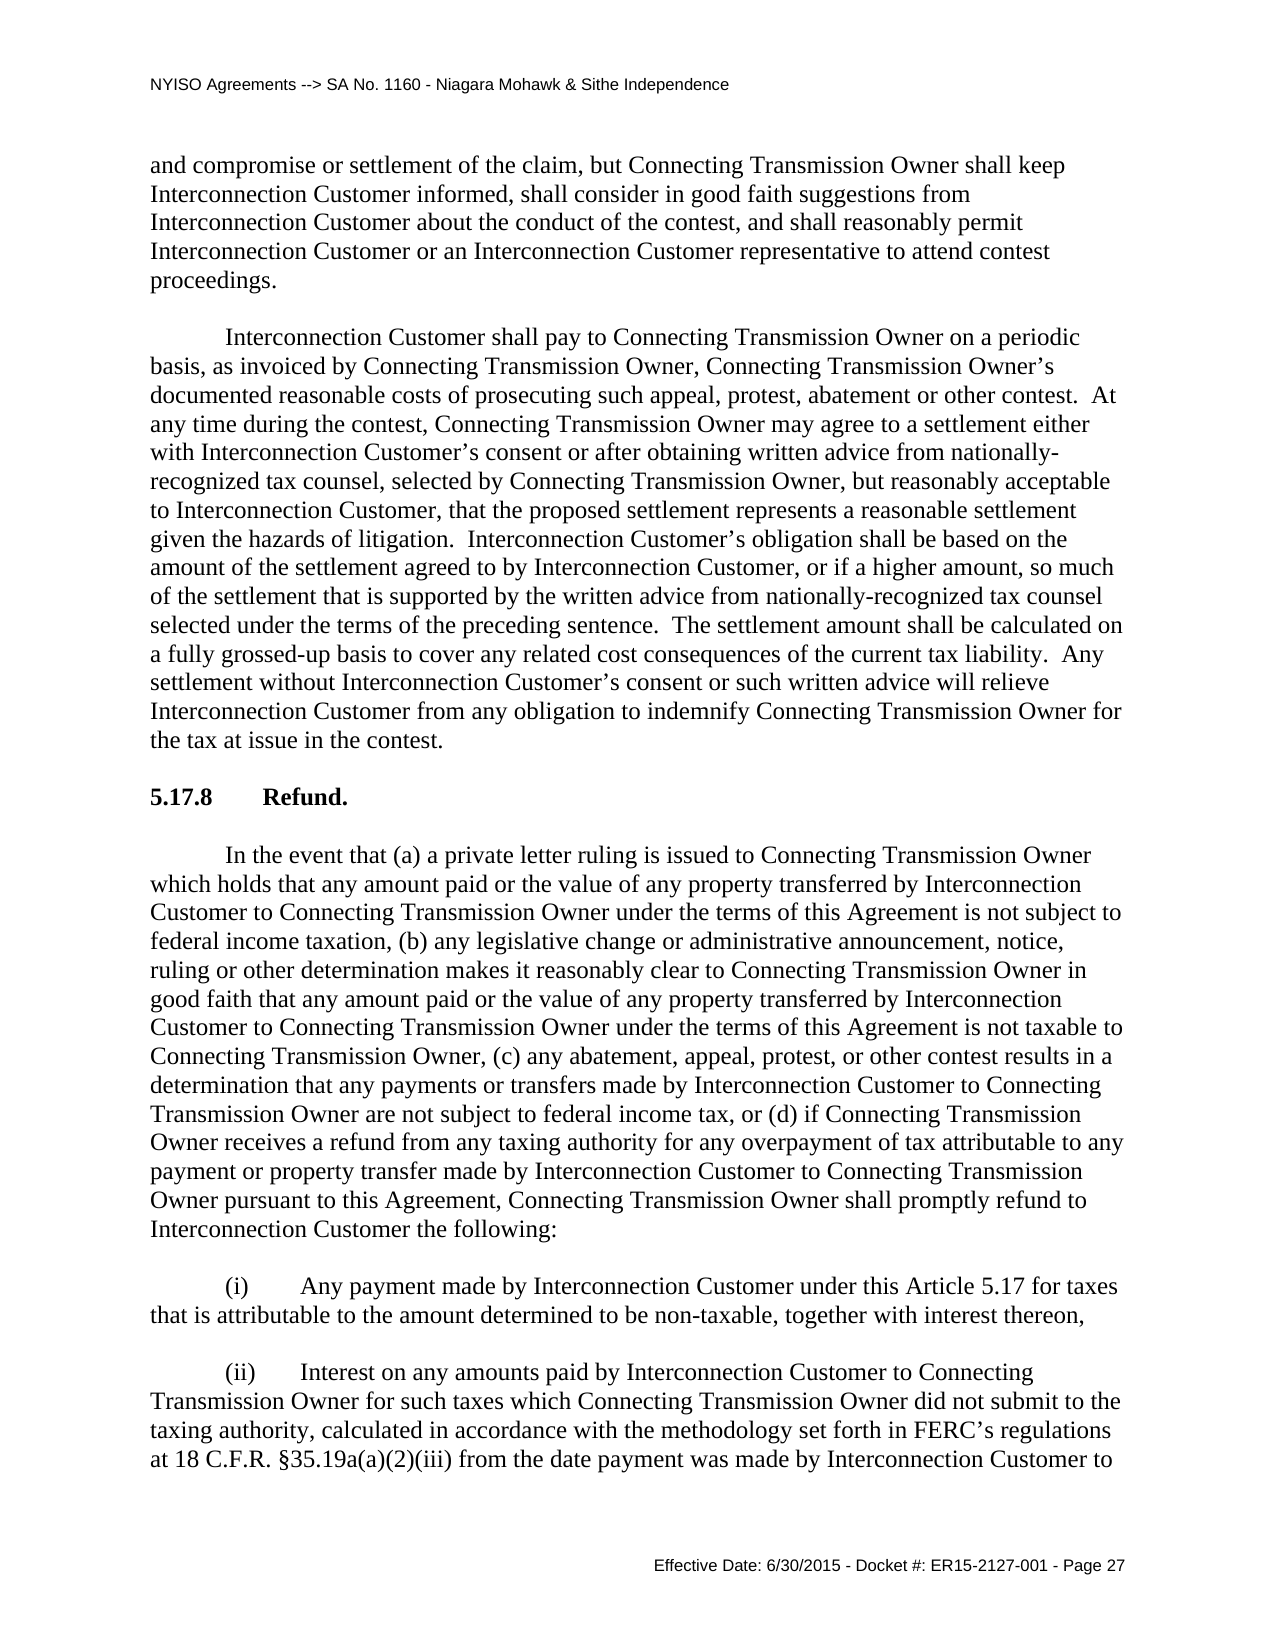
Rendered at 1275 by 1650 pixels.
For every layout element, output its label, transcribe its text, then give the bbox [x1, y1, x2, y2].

subtitle Refund. [150, 782, 1125, 811]
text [150, 150, 1125, 294]
text In the event that (a) a private letter ruling is issued to Connecting Transmission Owner which holds that any amount paid or the value of any property transferred by Interconnection Customer to Connecting Transmission Owner under the terms of this Agreement is not subject to federal income taxation, (b) any legislative change or administrative announcement, notice, ruling or other determination makes it reasonably clear to Connecting Transmission Owner in good faith that any amount paid or the value of any property transferred by Interconnection Customer to Connecting Transmission Owner under the terms of this Agreement is not taxable to Connecting Transmission Owner, (c) any abatement, appeal, protest, or other contest results in a determination that any payments or transfers made by Interconnection Customer to Connecting Transmission Owner are not subject to federal income tax, or (d) if Connecting Transmission Owner receives a refund from any taxing authority for any overpayment of tax attributable to any payment or property transfer made by Interconnection Customer to Connecting Transmission Owner pursuant to this Agreement, Connecting Transmission Owner shall promptly refund to Interconnection Customer the following: [150, 840, 1125, 1242]
text Interconnection Customer shall pay to Connecting Transmission Owner on a periodic basis, as invoiced by Connecting Transmission Owner, Connecting Transmission Owner’s documented reasonable costs of prosecuting such appeal, protest, abatement or other contest. At any time during the contest, Connecting Transmission Owner may agree to a settlement either with Interconnection Customer’s consent or after obtaining written advice from nationally-recognized tax counsel, selected by Connecting Transmission Owner, but reasonably acceptable to Interconnection Customer, that the proposed settlement represents a reasonable settlement given the hazards of litigation. Interconnection Customer’s obligation shall be based on the amount of the settlement agreed to by Interconnection Customer, or if a higher amount, so much of the settlement that is supported by the written advice from nationally-recognized tax counsel selected under the terms of the preceding sentence. The settlement amount shall be calculated on a fully grossed-up basis to cover any related cost consequences of the current tax liability. Any settlement without Interconnection Customer’s consent or such written advice will relieve Interconnection Customer from any obligation to indemnify Connecting Transmission Owner for the tax at issue in the contest. [150, 322, 1125, 754]
list Any payment made by Interconnection Customer under this Article 5.17 for taxes that is attributable to the amount determined to be non-taxable, together with interest thereon, [150, 1271, 1125, 1329]
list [150, 1357, 1125, 1472]
